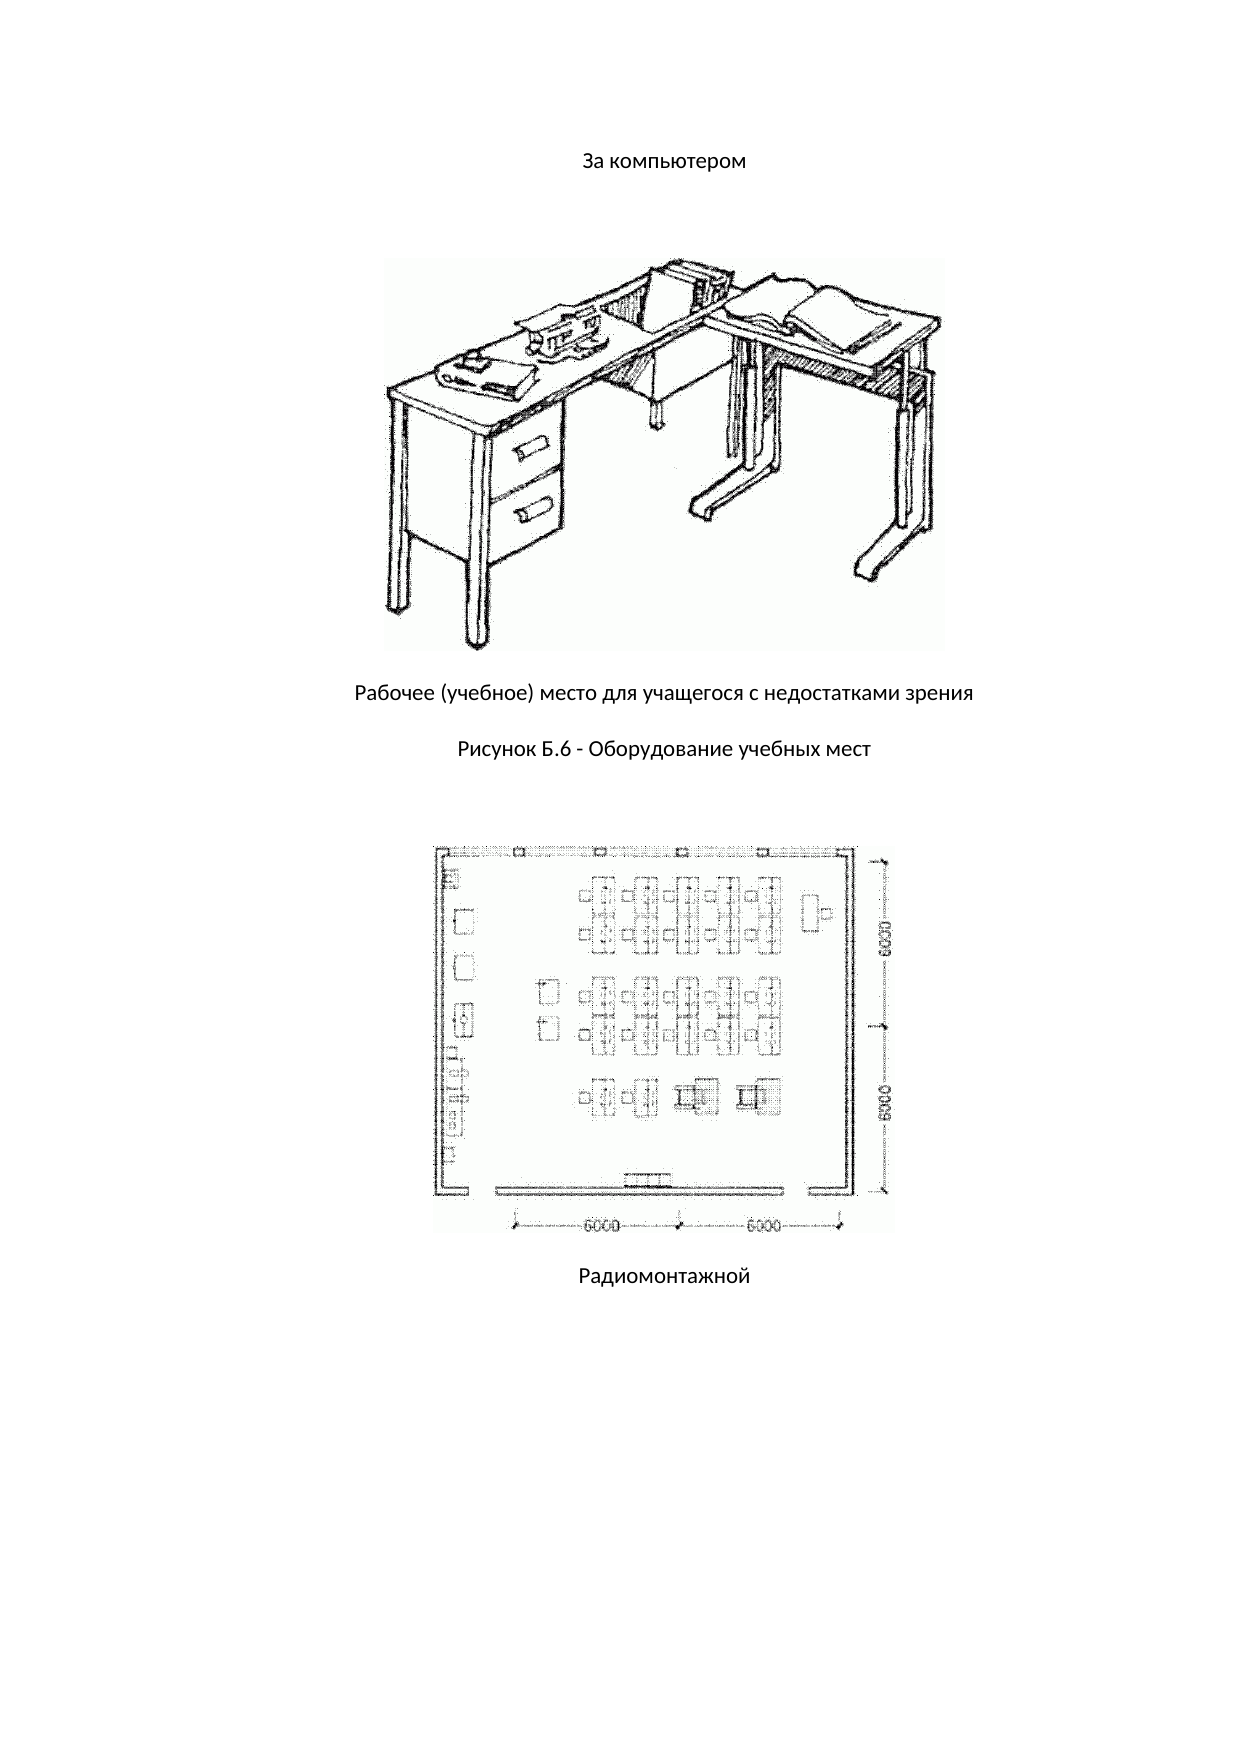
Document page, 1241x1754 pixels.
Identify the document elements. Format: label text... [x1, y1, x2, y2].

text За компьютером [177, 146, 1152, 174]
text Рабочее (учебное) место для учащегося с недостатками зрения [177, 678, 1152, 707]
text Рисунок Б.6 - Оборудование учебных мест [177, 734, 1152, 763]
picture [433, 846, 895, 1233]
picture [384, 258, 945, 651]
text Радиомонтажной [177, 1261, 1152, 1289]
